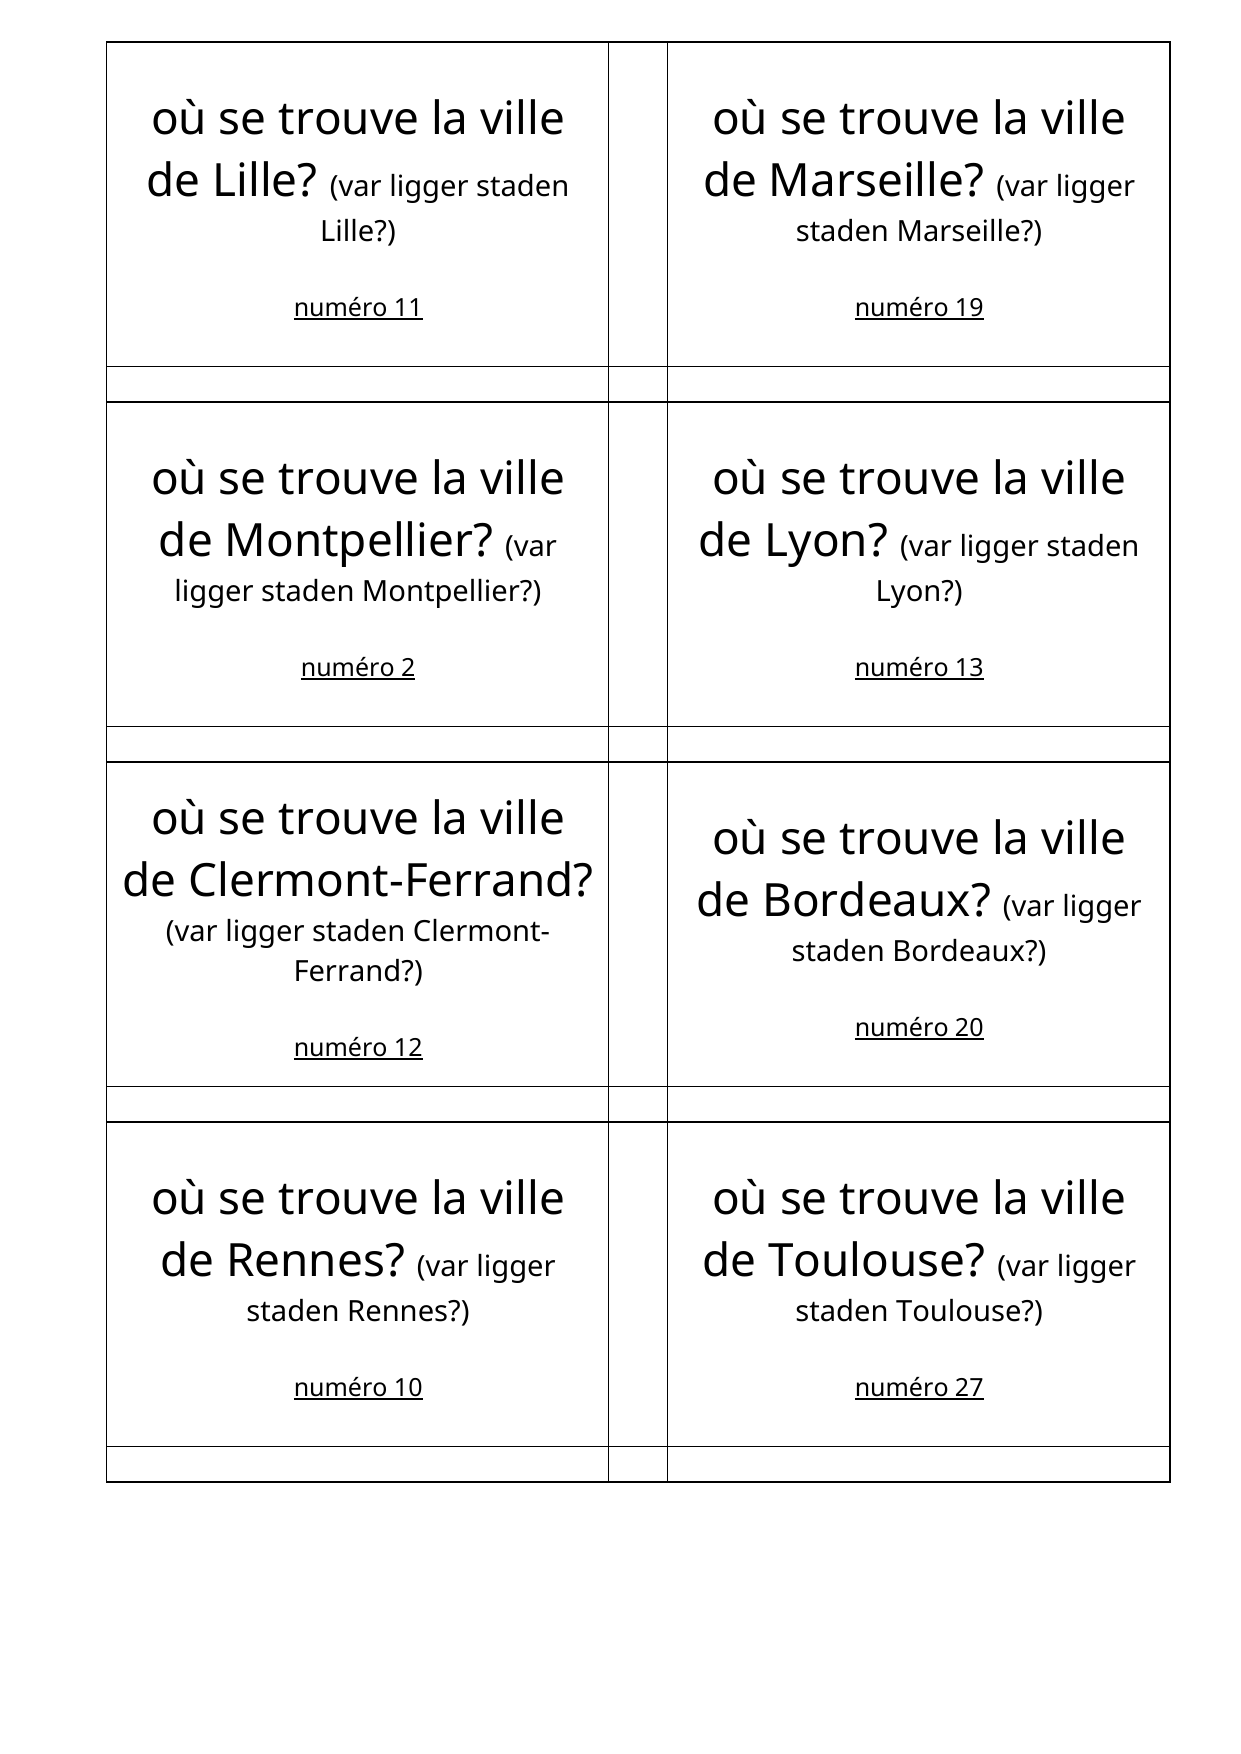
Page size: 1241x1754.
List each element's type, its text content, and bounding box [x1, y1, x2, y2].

table_cell où se trouve la ville de Clermont-Ferrand? (var ligger staden Clermont-Ferrand?) numéro 12 [107, 763, 608, 1086]
table_cell [107, 367, 608, 401]
table_cell où se trouve la ville de Lyon? (var ligger staden Lyon?) numéro 13 [668, 403, 1169, 726]
table_cell où se trouve la ville de Rennes? (var ligger staden Rennes?) numéro 10 [107, 1123, 608, 1446]
table_cell où se trouve la ville de Toulouse? (var ligger staden Toulouse?) numéro 27 [668, 1123, 1169, 1446]
table_cell [107, 727, 608, 761]
table_cell [107, 1447, 608, 1481]
table_cell [609, 727, 667, 761]
table_cell [609, 367, 667, 401]
table_cell [609, 1087, 667, 1121]
table_cell où se trouve la ville de Marseille? (var ligger staden Marseille?) numéro 19 [668, 43, 1169, 366]
table_cell [107, 1087, 608, 1121]
table_cell [609, 43, 667, 366]
table_cell [609, 763, 667, 1086]
table_cell [668, 367, 1169, 401]
table_cell où se trouve la ville de Lille? (var ligger staden Lille?) numéro 11 [107, 43, 608, 366]
table_cell où se trouve la ville de Bordeaux? (var ligger staden Bordeaux?) numéro 20 [668, 763, 1169, 1086]
table_cell [609, 1123, 667, 1446]
table_cell [609, 1447, 667, 1481]
table_cell [668, 727, 1169, 761]
table_cell [668, 1447, 1169, 1481]
table_cell où se trouve la ville de Montpellier? (var ligger staden Montpellier?) numéro 2 [107, 403, 608, 726]
table_cell [609, 403, 667, 726]
table_cell [668, 1087, 1169, 1121]
